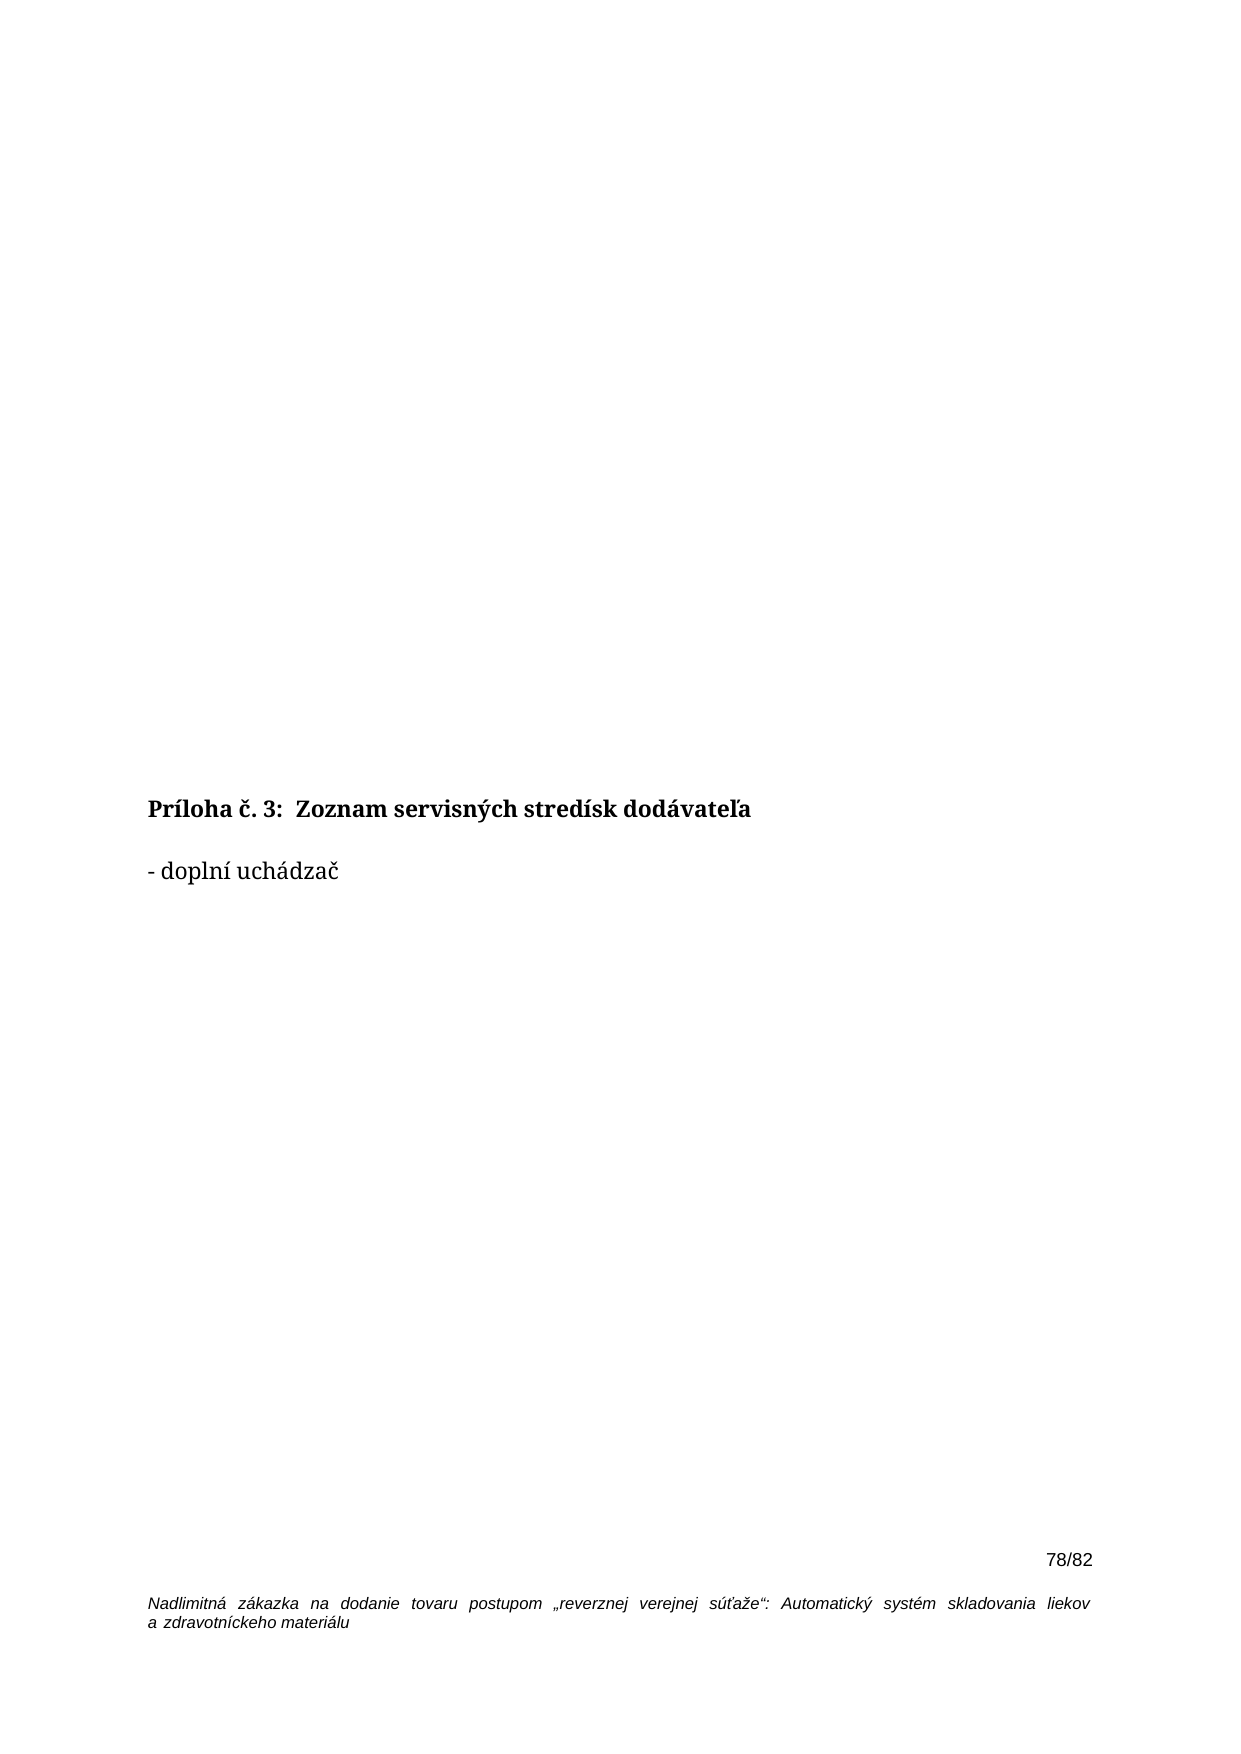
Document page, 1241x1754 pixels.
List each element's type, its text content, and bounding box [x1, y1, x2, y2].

text - doplní uchádzač [148, 855, 1092, 886]
text Príloha č. 3: Zoznam servisných stredísk dodávateľa [148, 793, 1092, 824]
